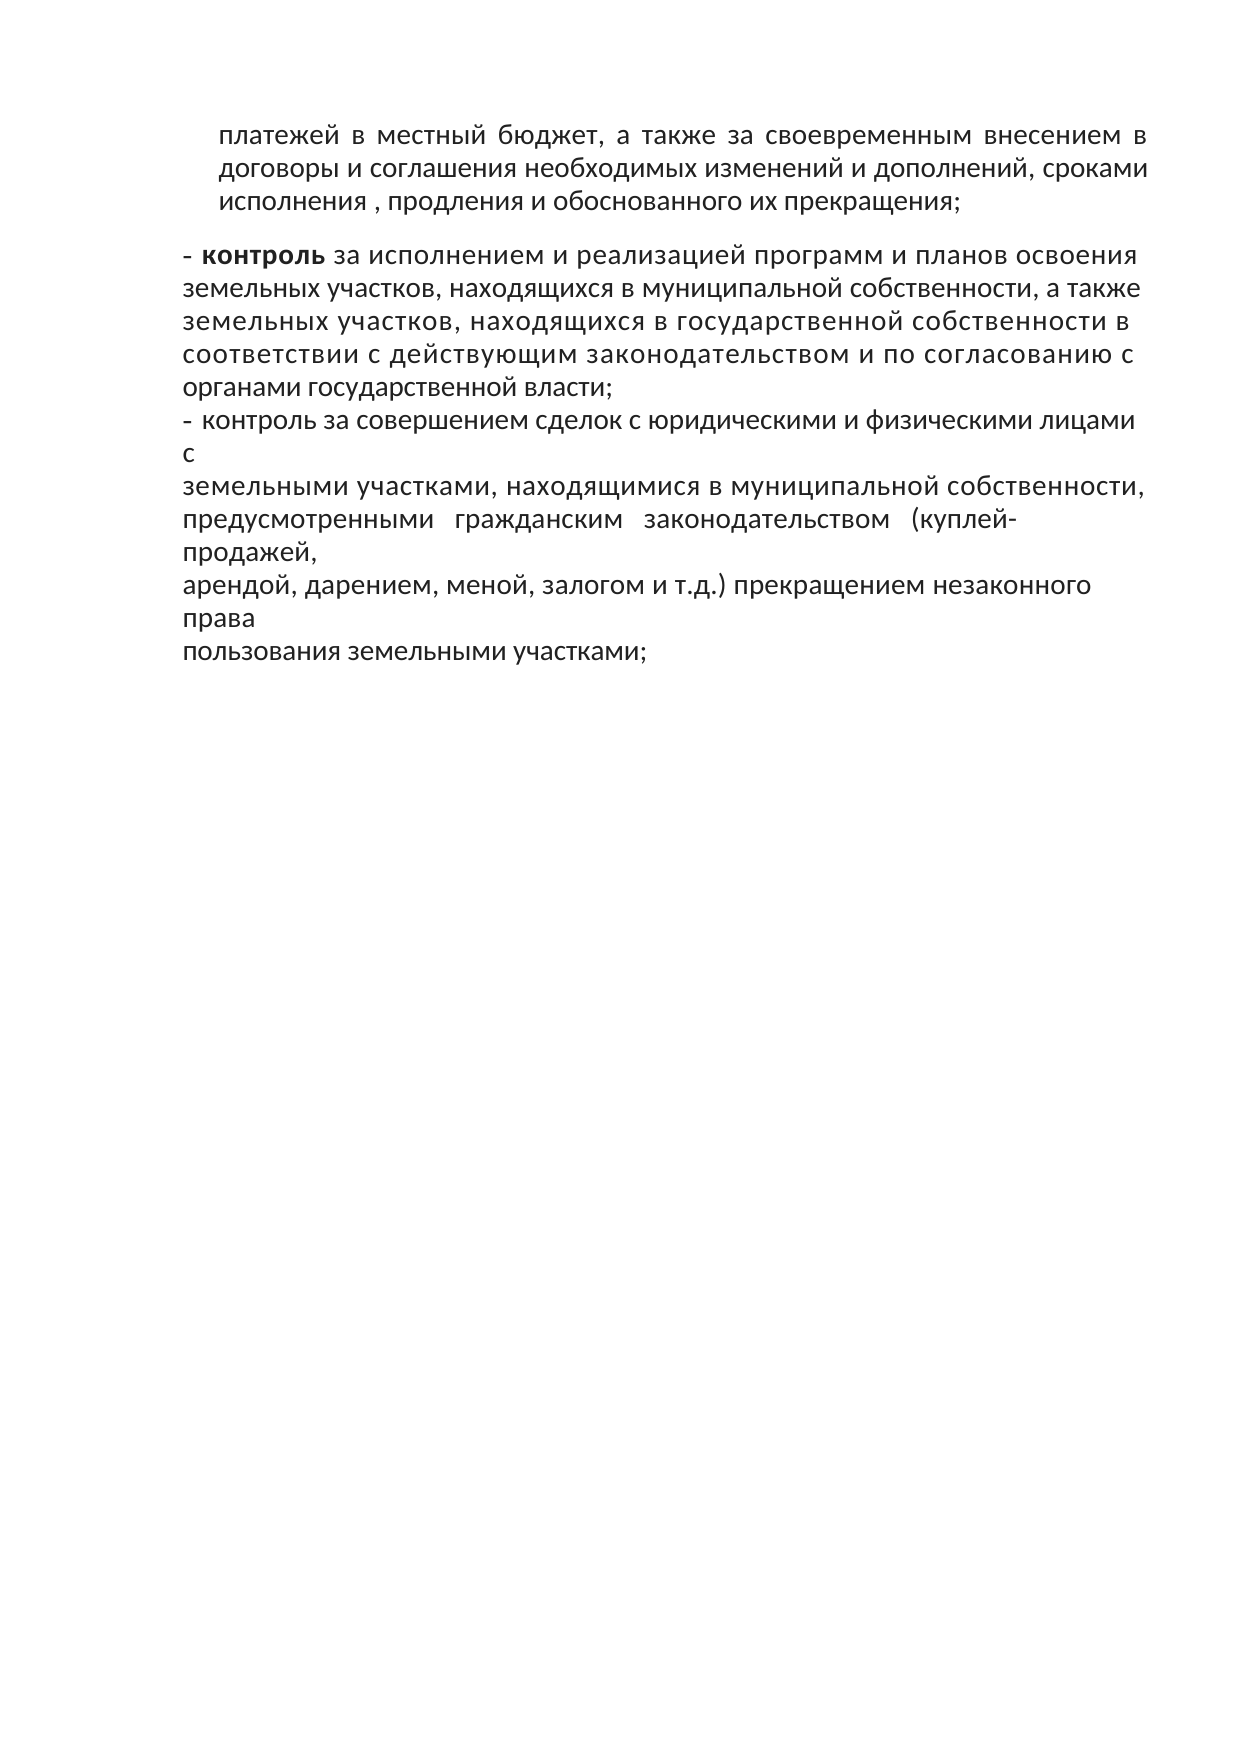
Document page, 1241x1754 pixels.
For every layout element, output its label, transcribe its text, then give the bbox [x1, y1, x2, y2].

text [218, 118, 1149, 217]
list контроль за совершением сделок с юридическими и физическими лицами с земельными участками, находящимися в муниципальной собственности, предусмотренными гражданским законодательством (куплей-продажей, арендой, дарением, меной, залогом и т.д.) прекращением незаконного права пользования земельными участками; [182, 403, 1152, 667]
list контроль за исполнением и реализацией программ и планов освоения земельных участков, находящихся в муниципальной собственности, а также земельных участков, находящихся в государственной собственности в соответствии с действующим законодательством и по согласованию с органами государственной власти; [182, 238, 1152, 403]
